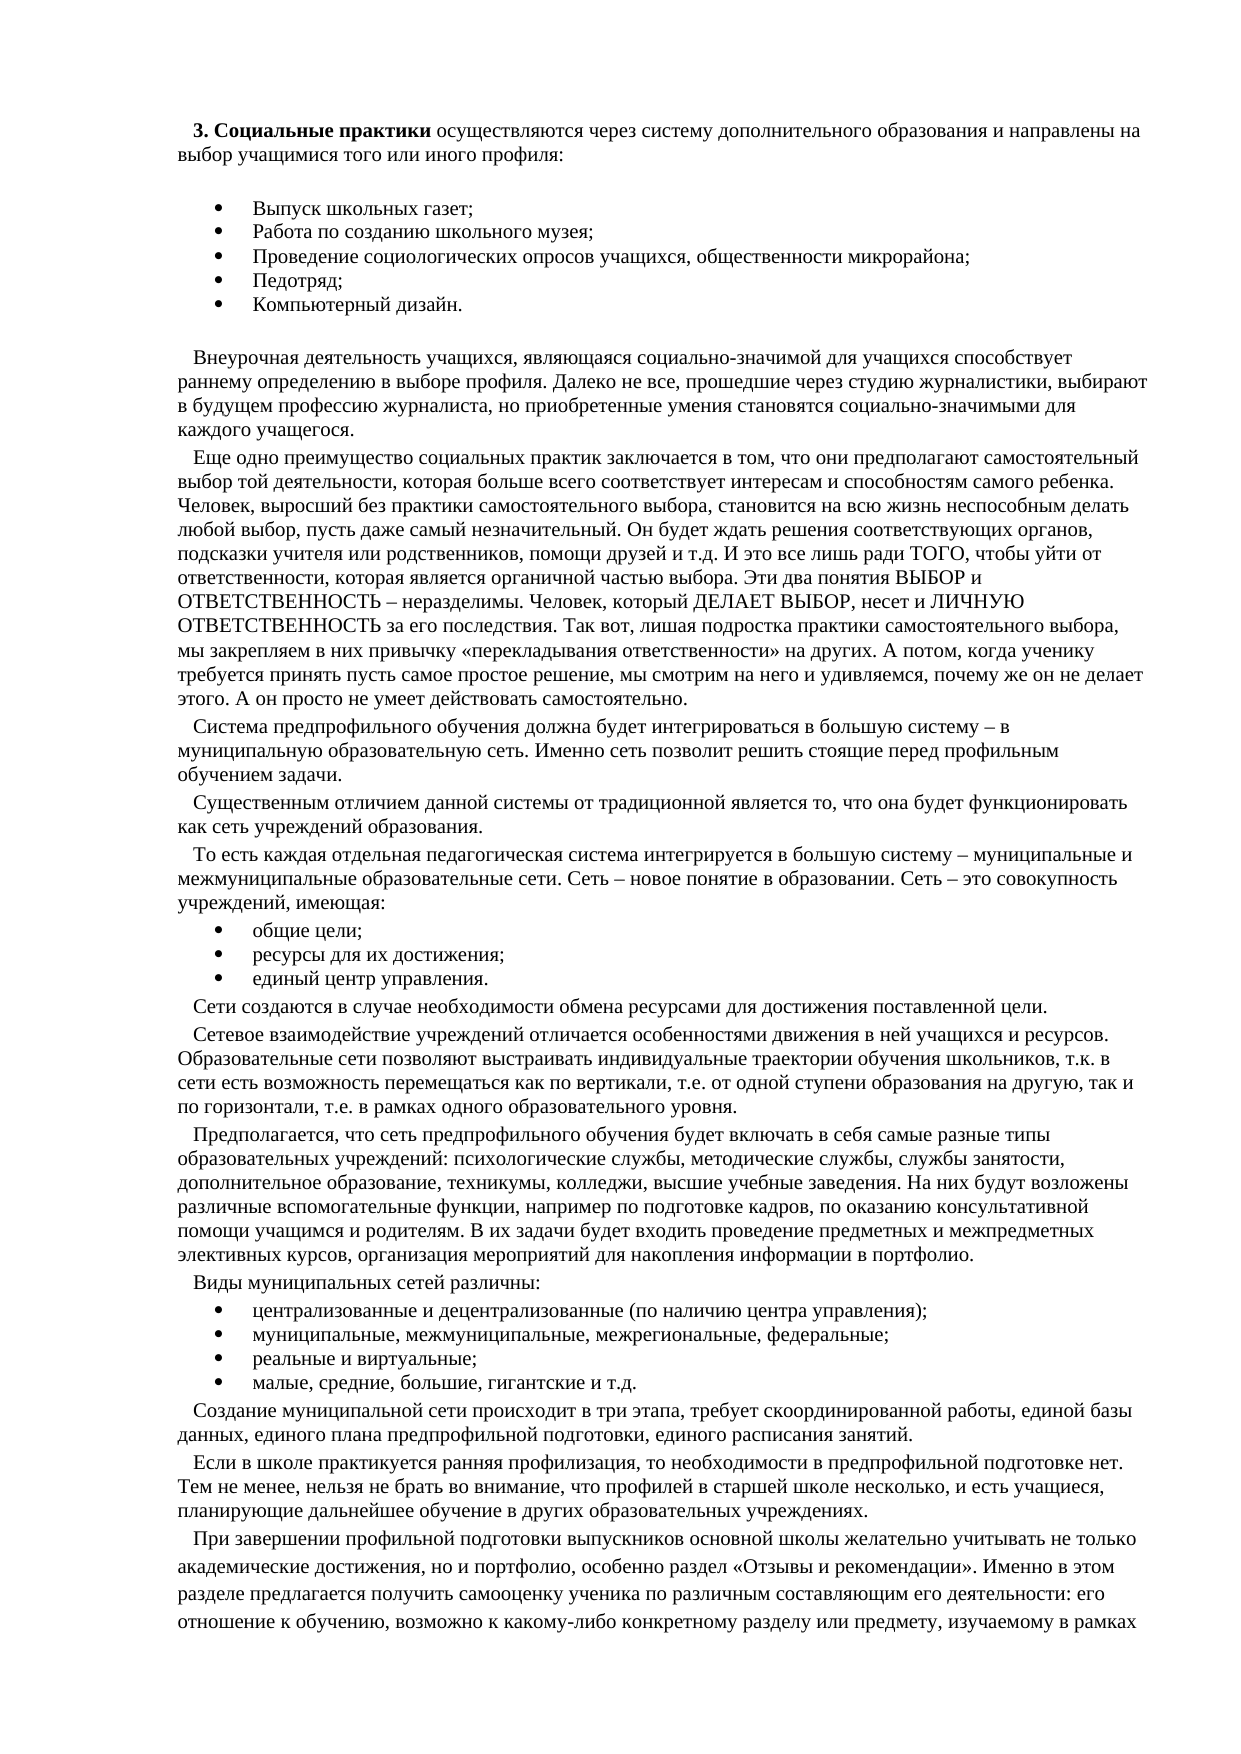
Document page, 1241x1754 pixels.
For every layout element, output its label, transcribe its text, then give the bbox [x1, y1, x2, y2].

text 3. Социальные практики осуществляются через систему дополнительного образования и направлены на выбор учащимися того или иного профиля: [177, 118, 1152, 166]
text Еще одно преимущество социальных практик заключается в том, что они предполагают самостоятельный выбор той деятельности, которая больше всего соответствует интересам и способностям самого ребенка. Человек, выросший без практики самостоятельного выбора, становится на всю жизнь неспособным делать любой выбор, пусть даже самый незначительный. Он будет ждать решения соответствующих органов, подсказки учителя или родственников, помощи друзей и т.д. И это все лишь ради ТОГО, чтобы уйти от ответственности, которая является органичной частью выбора. Эти два понятия ВЫБОР и ОТВЕТСТВЕННОСТЬ – неразделимы. Человек, который ДЕЛАЕТ ВЫБОР, несет и ЛИЧНУЮ ОТВЕТСТВЕННОСТЬ за его последствия. Так вот, лишая подростка практики самостоятельного выбора, мы закрепляем в них привычку «перекладывания ответственности» на других. А потом, когда ученику требуется принять пусть самое простое решение, мы смотрим на него и удивляемся, почему же он не делает этого. А он просто не умеет действовать самостоятельно. [177, 445, 1152, 710]
list Работа по созданию школьного музея; [215, 219, 1152, 243]
text Существенным отличием данной системы от традиционной является то, что она будет функционировать как сеть учреждений образования. [177, 789, 1152, 838]
list единый центр управления. [215, 966, 1152, 990]
list общие цели; [215, 918, 1152, 942]
list Компьютерный дизайн. [215, 292, 1152, 316]
list Проведение социологических опросов учащихся, общественности микрорайона; [215, 243, 1152, 268]
text Внеурочная деятельность учащихся, являющаяся социально-значимой для учащихся способствует раннему определению в выборе профиля. Далеко не все, прошедшие через студию журналистики, выбирают в будущем профессию журналиста, но приобретенные умения становятся социально-значимыми для каждого учащегося. [177, 345, 1152, 441]
list централизованные и децентрализованные (по наличию центра управления); [215, 1298, 1152, 1322]
text То есть каждая отдельная педагогическая система интегрируется в большую систему – муниципальные и межмуниципальные образовательные сети. Сеть – новое понятие в образовании. Сеть – это совокупность учреждений, имеющая: [177, 842, 1152, 914]
text Предполагается, что сеть предпрофильного обучения будет включать в себя самые разные типы образовательных учреждений: психологические службы, методические службы, службы занятости, дополнительное образование, техникумы, колледжи, высшие учебные заведения. На них будут возложены различные вспомогательные функции, например по подготовке кадров, по оказанию консультативной помощи учащимся и родителям. В их задачи будет входить проведение предметных и межпредметных элективных курсов, организация мероприятий для накопления информации в портфолио. [177, 1122, 1152, 1266]
text Если в школе практикуется ранняя профилизация, то необходимости в предпрофильной подготовке нет. Тем не менее, нельзя не брать во внимание, что профилей в старшей школе несколько, и есть учащиеся, планирующие дальнейшее обучение в других образовательных учреждениях. [177, 1450, 1152, 1522]
list малые, средние, большие, гигантские и т.д. [215, 1370, 1152, 1394]
list ресурсы для их достижения; [215, 942, 1152, 966]
text Сетевое взаимодействие учреждений отличается особенностями движения в ней учащихся и ресурсов. Образовательные сети позволяют выстраивать индивидуальные траектории обучения школьников, т.к. в сети есть возможность перемещаться как по вертикали, т.е. от одной ступени образования на другую, так и по горизонтали, т.е. в рамках одного образовательного уровня. [177, 1022, 1152, 1118]
text Система предпрофильного обучения должна будет интегрироваться в большую систему – в муниципальную образовательную сеть. Именно сеть позволит решить стоящие перед профильным обучением задачи. [177, 713, 1152, 786]
list муниципальные, межмуниципальные, межрегиональные, федеральные; [215, 1322, 1152, 1346]
text Создание муниципальной сети происходит в три этапа, требует скоординированной работы, единой базы данных, единого плана предпрофильной подготовки, единого расписания занятий. [177, 1398, 1152, 1446]
list реальные и виртуальные; [215, 1346, 1152, 1370]
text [177, 1526, 1152, 1633]
list Педотряд; [215, 268, 1152, 292]
text Сети создаются в случае необходимости обмена ресурсами для достижения поставленной цели. [177, 994, 1152, 1018]
list Выпуск школьных газет; [215, 195, 1152, 219]
text Виды муниципальных сетей различны: [177, 1270, 1152, 1294]
